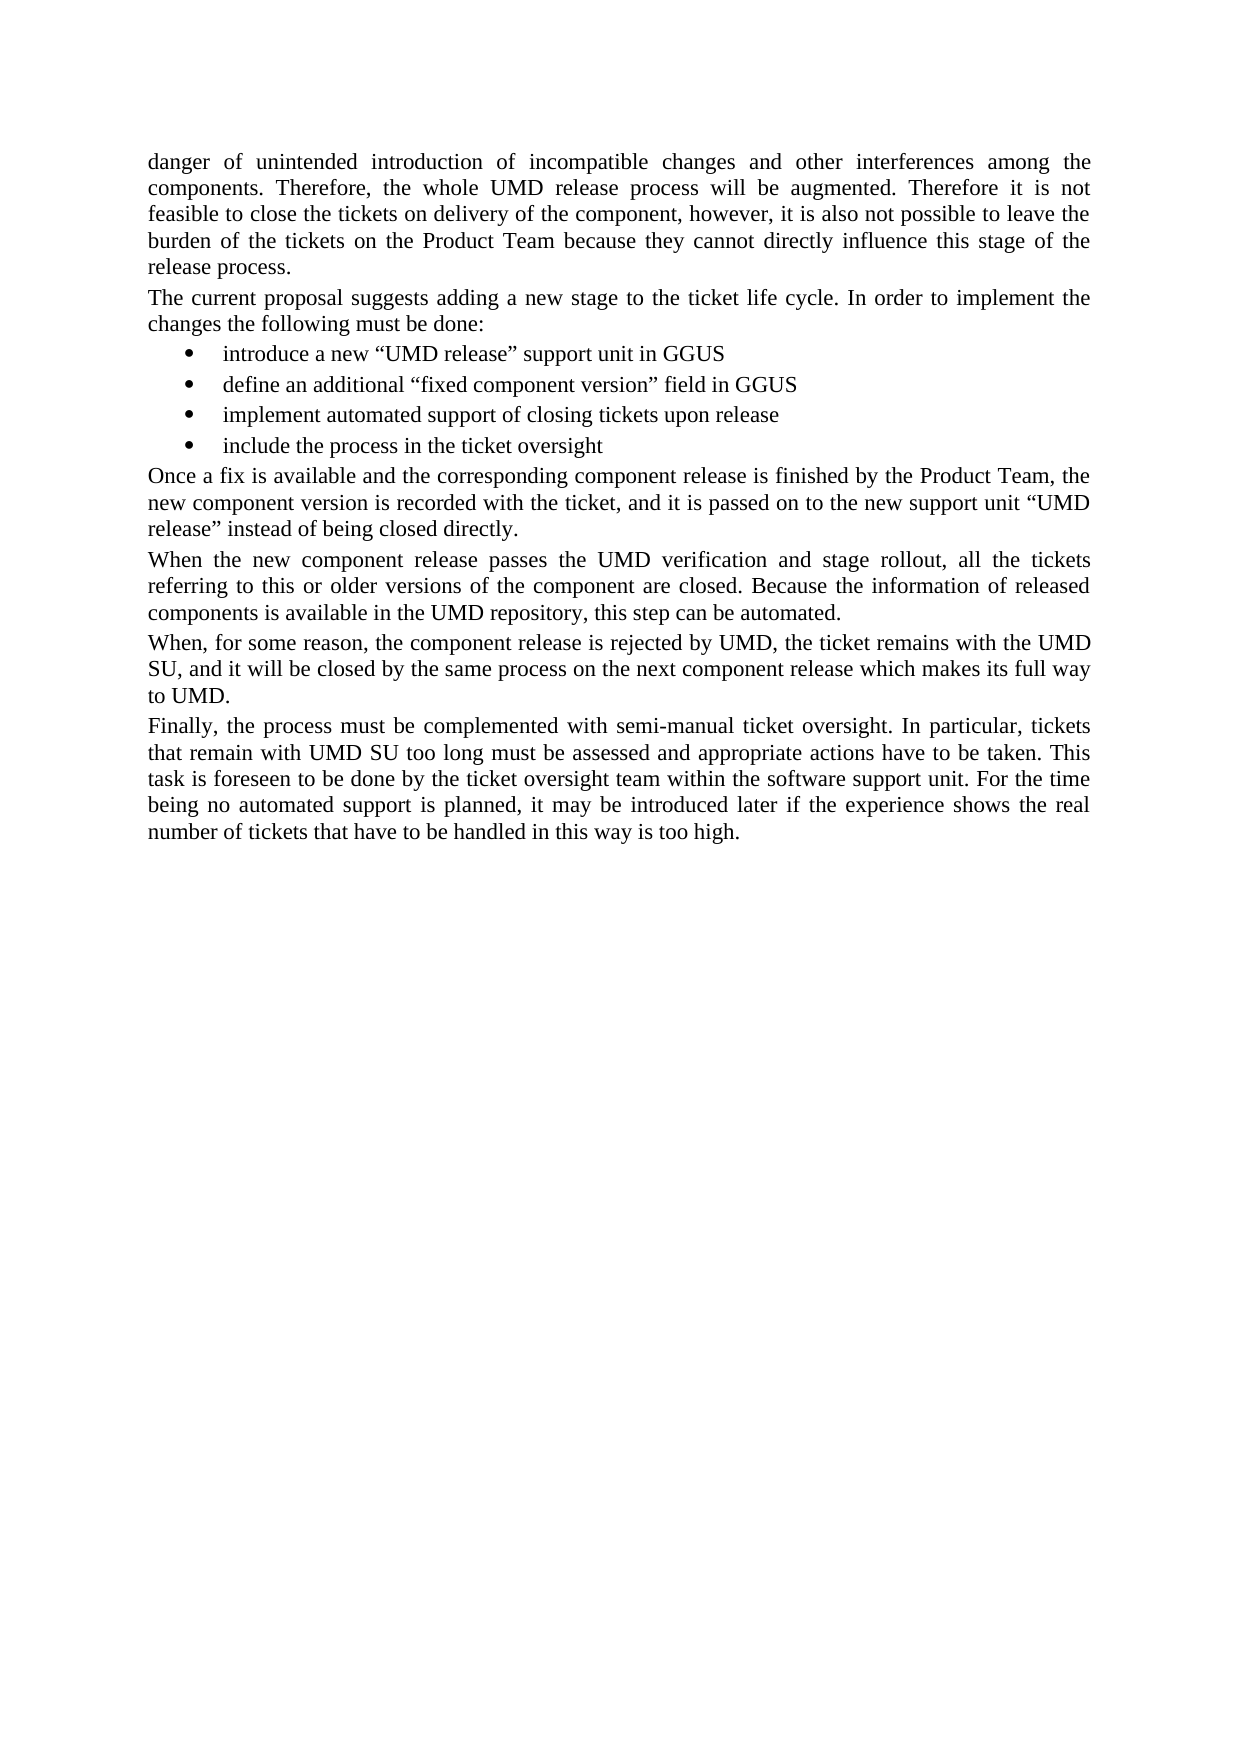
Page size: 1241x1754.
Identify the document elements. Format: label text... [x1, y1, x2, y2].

list introduce a new “UMD release” support unit in GGUS [185, 341, 1092, 367]
list implement automated support of closing tickets upon release [185, 402, 1092, 428]
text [148, 148, 1092, 279]
list include the process in the ticket oversight [185, 432, 1092, 458]
text When the new component release passes the UMD verification and stage rollout, all the tickets referring to this or older versions of the component are closed. Because the information of released components is available in the UMD repository, this step can be automated. [148, 546, 1092, 625]
text Once a fix is available and the corresponding component release is finished by the Product Team, the new component version is recorded with the ticket, and it is passed on to the new support unit “UMD release” instead of being closed directly. [148, 463, 1092, 542]
list define an additional “fixed component version” field in GGUS [185, 371, 1092, 397]
text Finally, the process must be complemented with semi-manual ticket oversight. In particular, tickets that remain with UMD SU too long must be assessed and appropriate actions have to be taken. This task is foreseen to be done by the ticket oversight team within the software support unit. For the time being no automated support is planned, it may be introduced later if the experience shows the real number of tickets that have to be handled in this way is too high. [148, 712, 1092, 844]
text When, for some reason, the component release is rejected by UMD, the ticket remains with the UMD SU, and it will be closed by the same process on the next component release which makes its full way to UMD. [148, 629, 1092, 708]
text The current proposal suggests adding a new stage to the ticket life cycle. In order to implement the changes the following must be done: [148, 284, 1092, 336]
